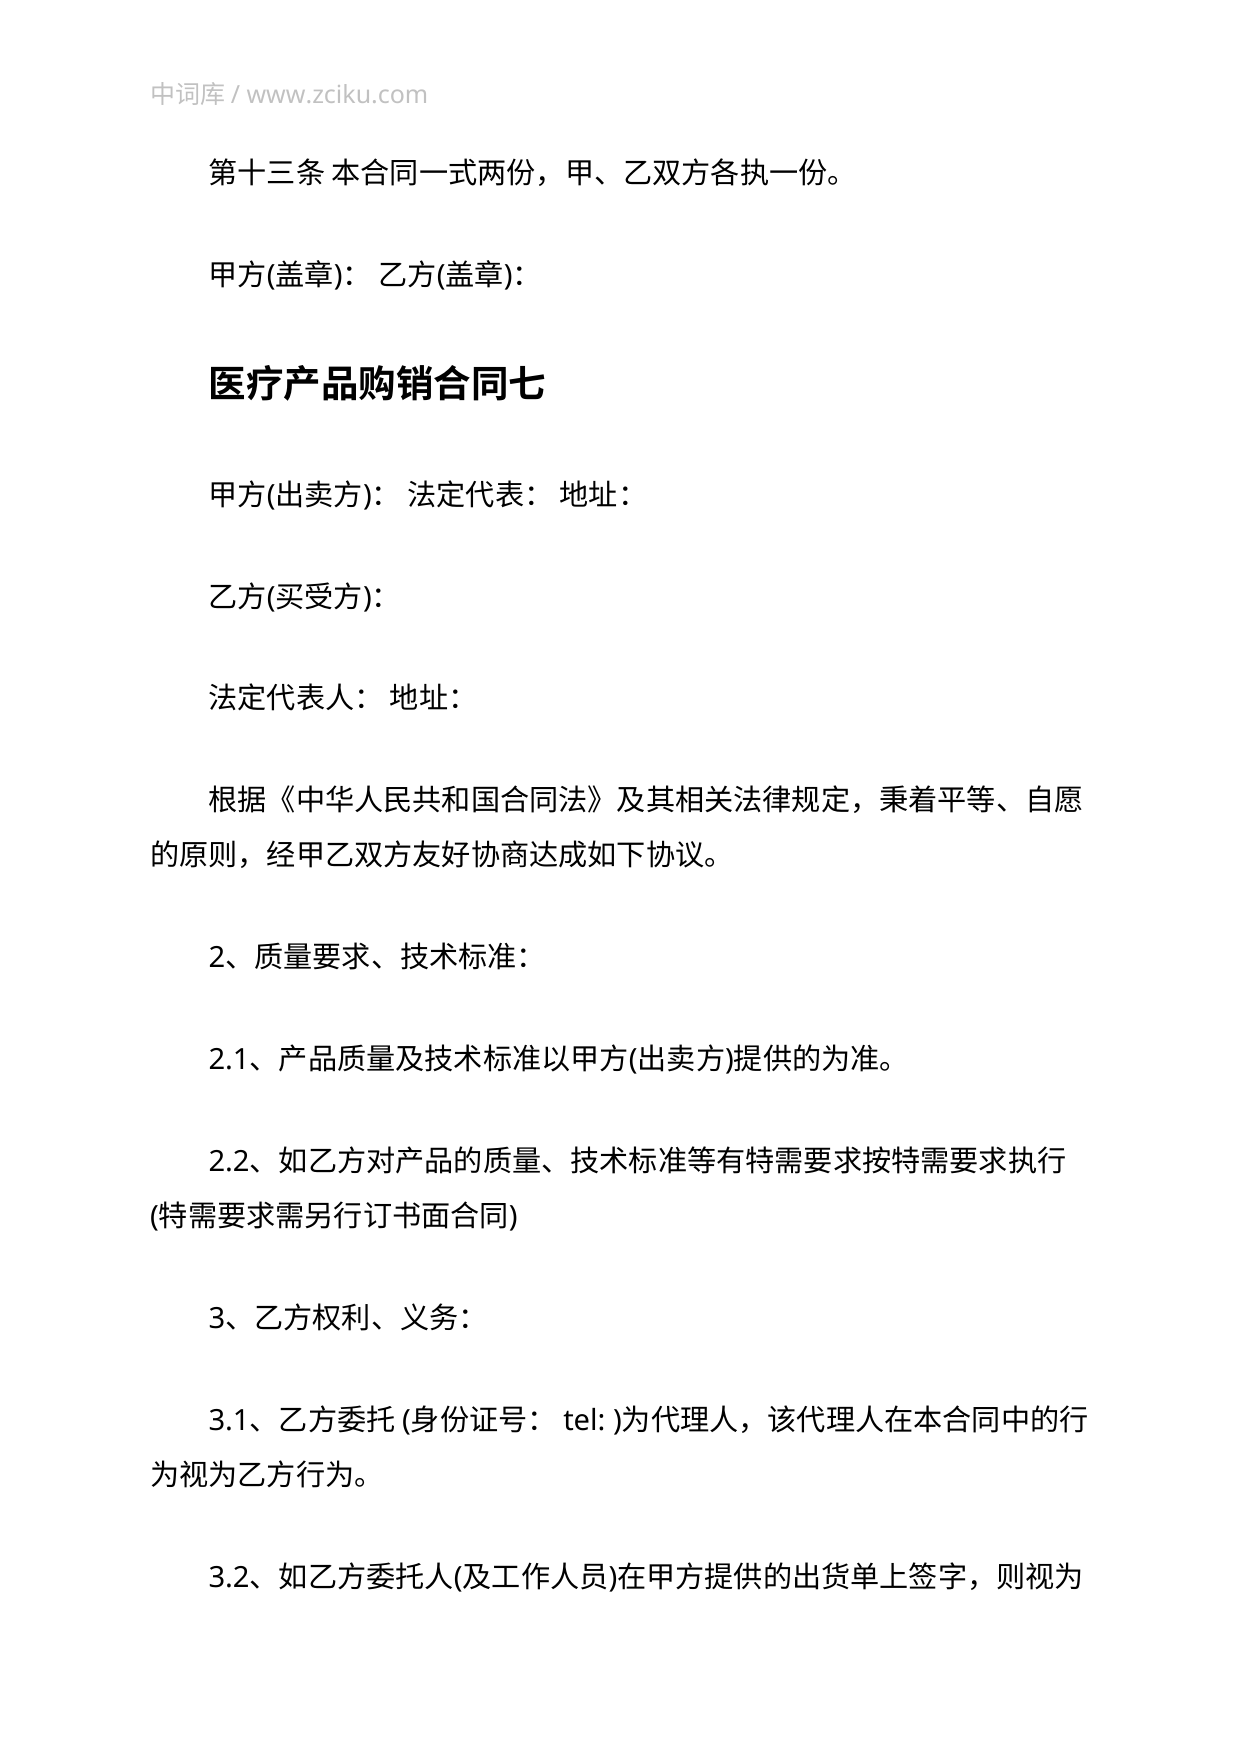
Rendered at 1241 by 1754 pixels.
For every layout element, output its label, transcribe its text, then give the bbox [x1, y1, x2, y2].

text 根据《中华人民共和国合同法》及其相关法律规定，秉着平等、自愿的原则，经甲乙双方友好协商达成如下协议。 [150, 777, 1090, 874]
text 甲方(盖章)： 乙方(盖章)： [150, 252, 1090, 294]
text 甲方(出卖方)： 法定代表： 地址： [150, 471, 1090, 513]
text 2.1、产品质量及技术标准以甲方(出卖方)提供的为准。 [150, 1036, 1090, 1078]
text 乙方(买受方)： [150, 573, 1090, 616]
text 2、质量要求、技术标准： [150, 933, 1090, 976]
text 第十三条 本合同一式两份，甲、乙双方各执一份。 [150, 150, 1090, 192]
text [150, 1553, 1090, 1596]
text 医疗产品购销合同七 [150, 354, 1090, 408]
text 3、乙方权利、义务： [150, 1294, 1090, 1337]
text 法定代表人： 地址： [150, 675, 1090, 717]
text 3.1、乙方委托 (身份证号： tel: )为代理人，该代理人在本合同中的行为视为乙方行为。 [150, 1396, 1090, 1494]
text 2.2、如乙方对产品的质量、技术标准等有特需要求按特需要求执行(特需要求需另行订书面合同) [150, 1137, 1090, 1235]
